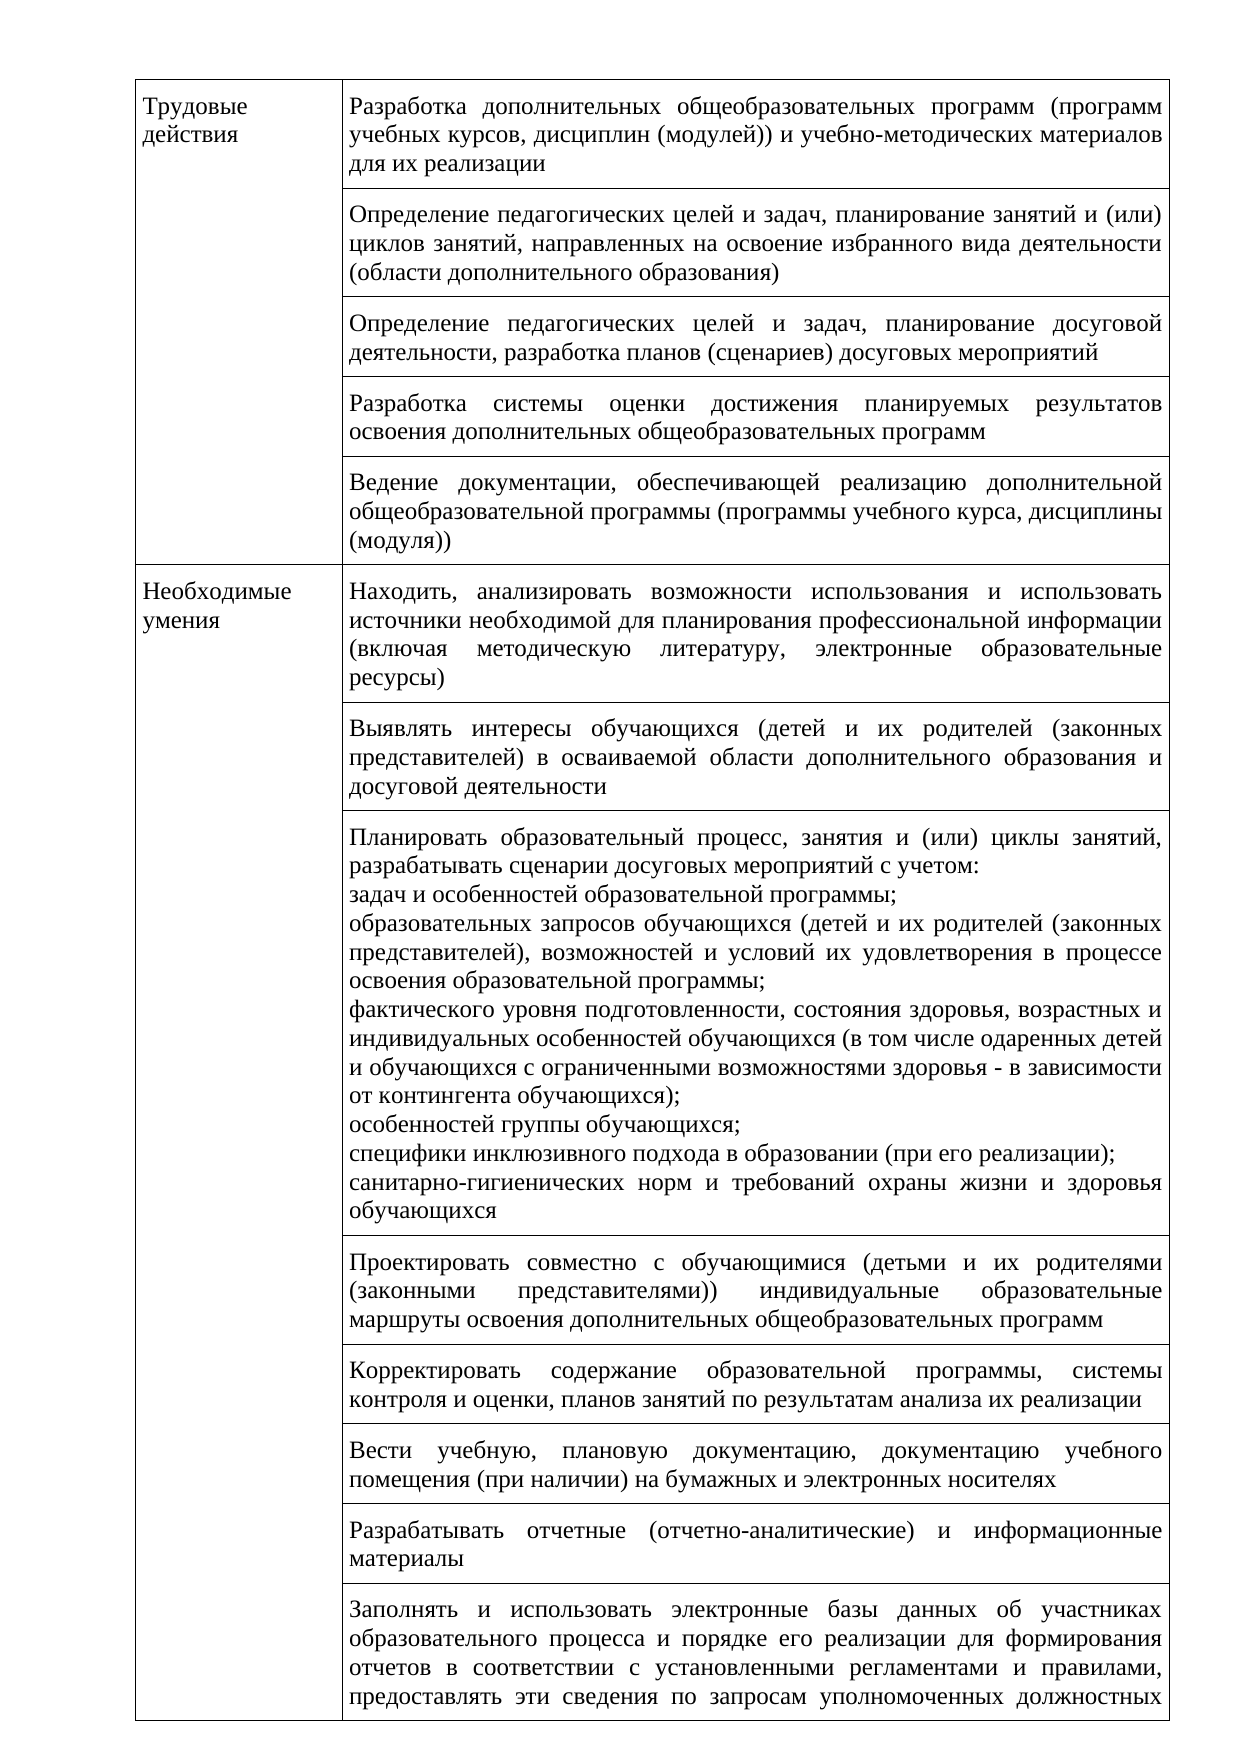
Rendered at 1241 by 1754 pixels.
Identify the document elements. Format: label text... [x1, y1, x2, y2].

table_cell Разрабатывать отчетные (отчетно-аналитические) и информационные материалы [343, 1504, 1169, 1583]
table_cell Определение педагогических целей и задач, планирование занятий и (или) циклов занятий, направленных на освоение избранного вида деятельности (области дополнительного образования) [343, 189, 1169, 296]
table_cell Проектировать совместно с обучающимися (детьми и их родителями (законными представителями)) индивидуальные образовательные маршруты освоения дополнительных общеобразовательных программ [343, 1236, 1169, 1343]
table_cell Необходимые умения [136, 565, 342, 1720]
table_cell Планировать образовательный процесс, занятия и (или) циклы занятий, разрабатывать сценарии досуговых мероприятий с учетом: задач и особенностей образовательной программы; образовательных запросов обучающихся (детей и их родителей (законных представителей), возможностей и условий их удовлетворения в процессе освоения образовательной программы; фактического уровня подготовленности, состояния здоровья, возрастных и индивидуальных особенностей обучающихся (в том числе одаренных детей и обучающихся с ограниченными возможностями здоровья - в зависимости от контингента обучающихся); особенностей группы обучающихся; специфики инклюзивного подхода в образовании (при его реализации); санитарно-гигиенических норм и требований охраны жизни и здоровья обучающихся [343, 811, 1169, 1235]
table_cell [343, 1584, 1169, 1720]
table_cell Определение педагогических целей и задач, планирование досуговой деятельности, разработка планов (сценариев) досуговых мероприятий [343, 297, 1169, 376]
table_header Трудовые действия [136, 80, 342, 564]
table_header Разработка дополнительных общеобразовательных программ (программ учебных курсов, дисциплин (модулей)) и учебно-методических материалов для их реализации [343, 80, 1169, 188]
table_cell Корректировать содержание образовательной программы, системы контроля и оценки, планов занятий по результатам анализа их реализации [343, 1345, 1169, 1423]
table_cell Разработка системы оценки достижения планируемых результатов освоения дополнительных общеобразовательных программ [343, 377, 1169, 456]
table_cell Вести учебную, плановую документацию, документацию учебного помещения (при наличии) на бумажных и электронных носителях [343, 1424, 1169, 1503]
table_cell Выявлять интересы обучающихся (детей и их родителей (законных представителей) в осваиваемой области дополнительного образования и досуговой деятельности [343, 703, 1169, 810]
table_cell Находить, анализировать возможности использования и использовать источники необходимой для планирования профессиональной информации (включая методическую литературу, электронные образовательные ресурсы) [343, 565, 1169, 702]
table_cell Ведение документации, обеспечивающей реализацию дополнительной общеобразовательной программы (программы учебного курса, дисциплины (модуля)) [343, 457, 1169, 564]
